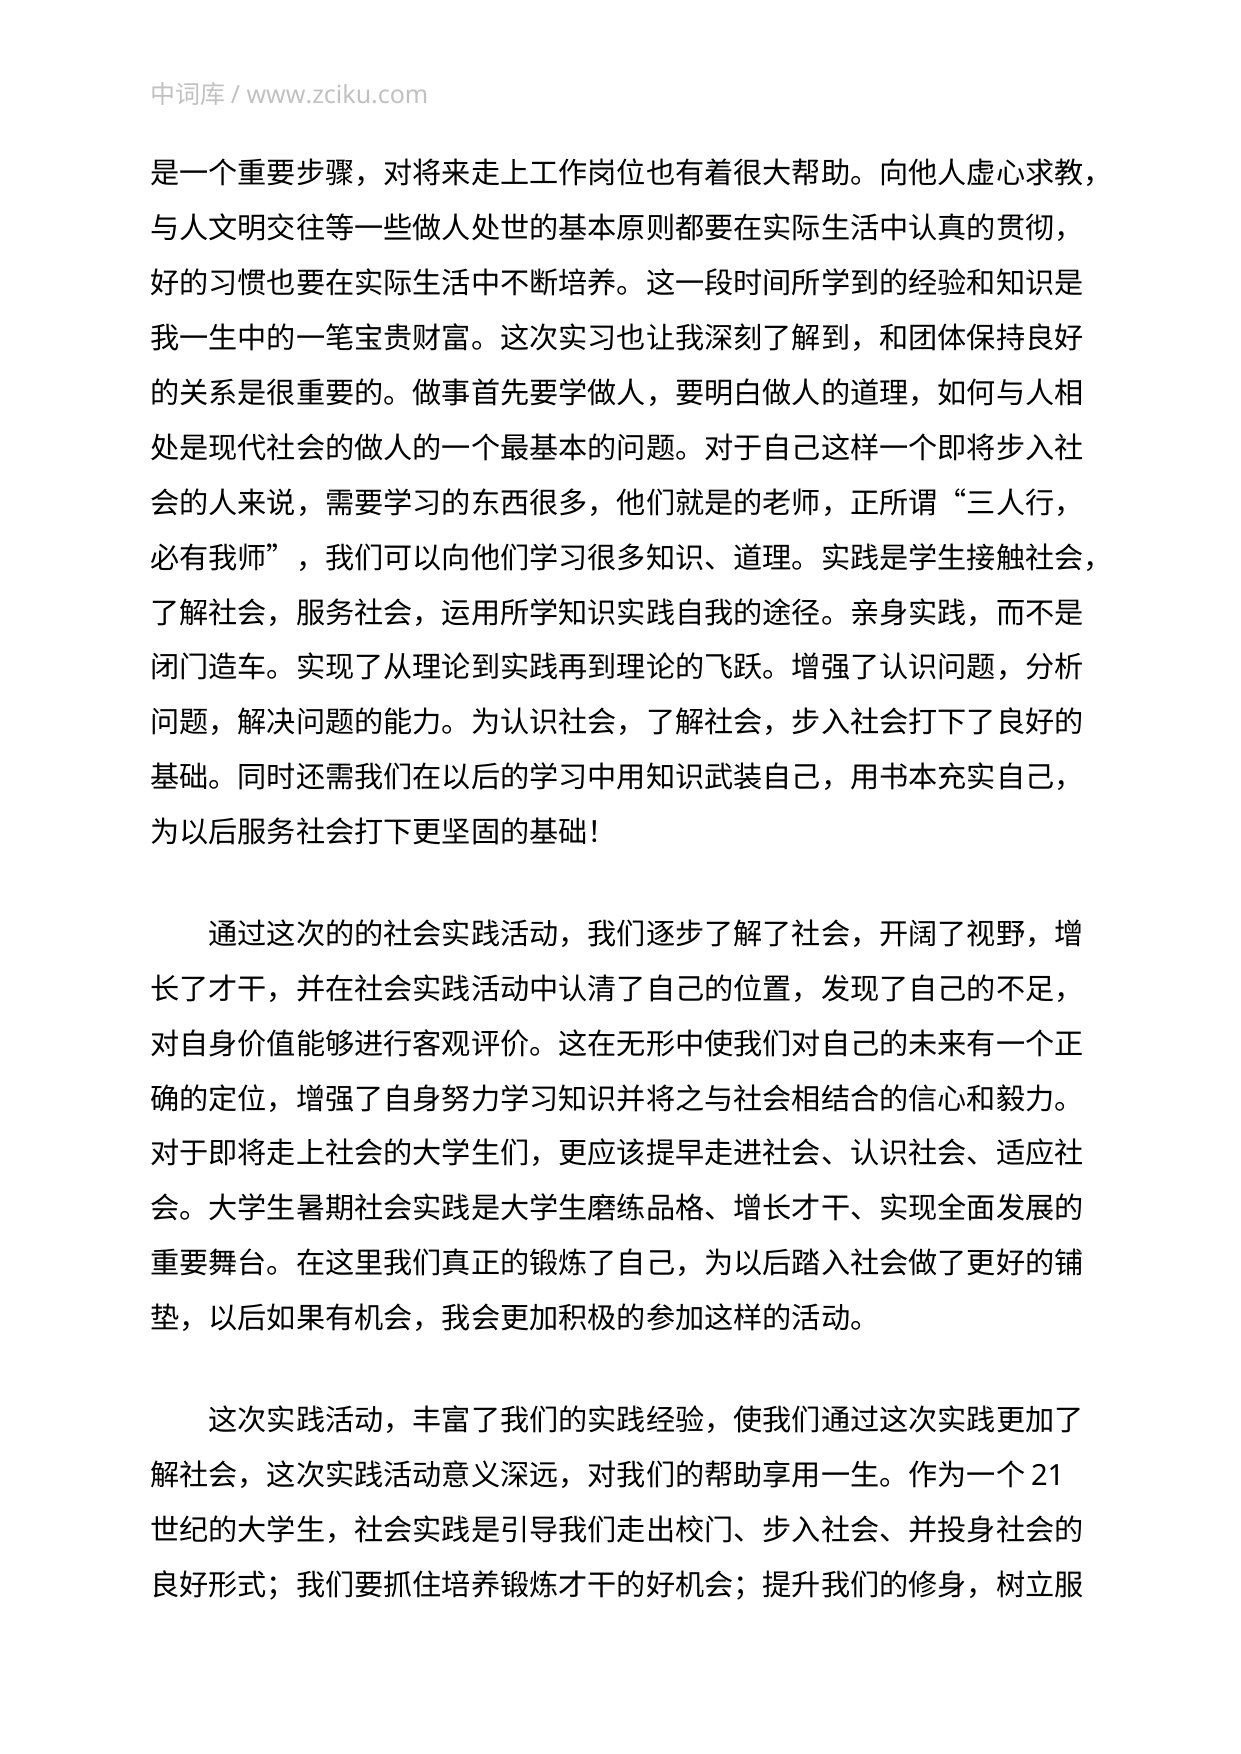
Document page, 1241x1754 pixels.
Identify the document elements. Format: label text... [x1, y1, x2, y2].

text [150, 150, 1090, 851]
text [150, 1397, 1090, 1604]
text 通过这次的的社会实践活动，我们逐步了解了社会，开阔了视野，增长了才干，并在社会实践活动中认清了自己的位置，发现了自己的不足，对自身价值能够进行客观评价。这在无形中使我们对自己的未来有一个正确的定位，增强了自身努力学习知识并将之与社会相结合的信心和毅力。对于即将走上社会的大学生们，更应该提早走进社会、认识社会、适应社会。大学生暑期社会实践是大学生磨练品格、增长才干、实现全面发展的重要舞台。在这里我们真正的锻炼了自己，为以后踏入社会做了更好的铺垫，以后如果有机会，我会更加积极的参加这样的活动。 [150, 911, 1090, 1337]
